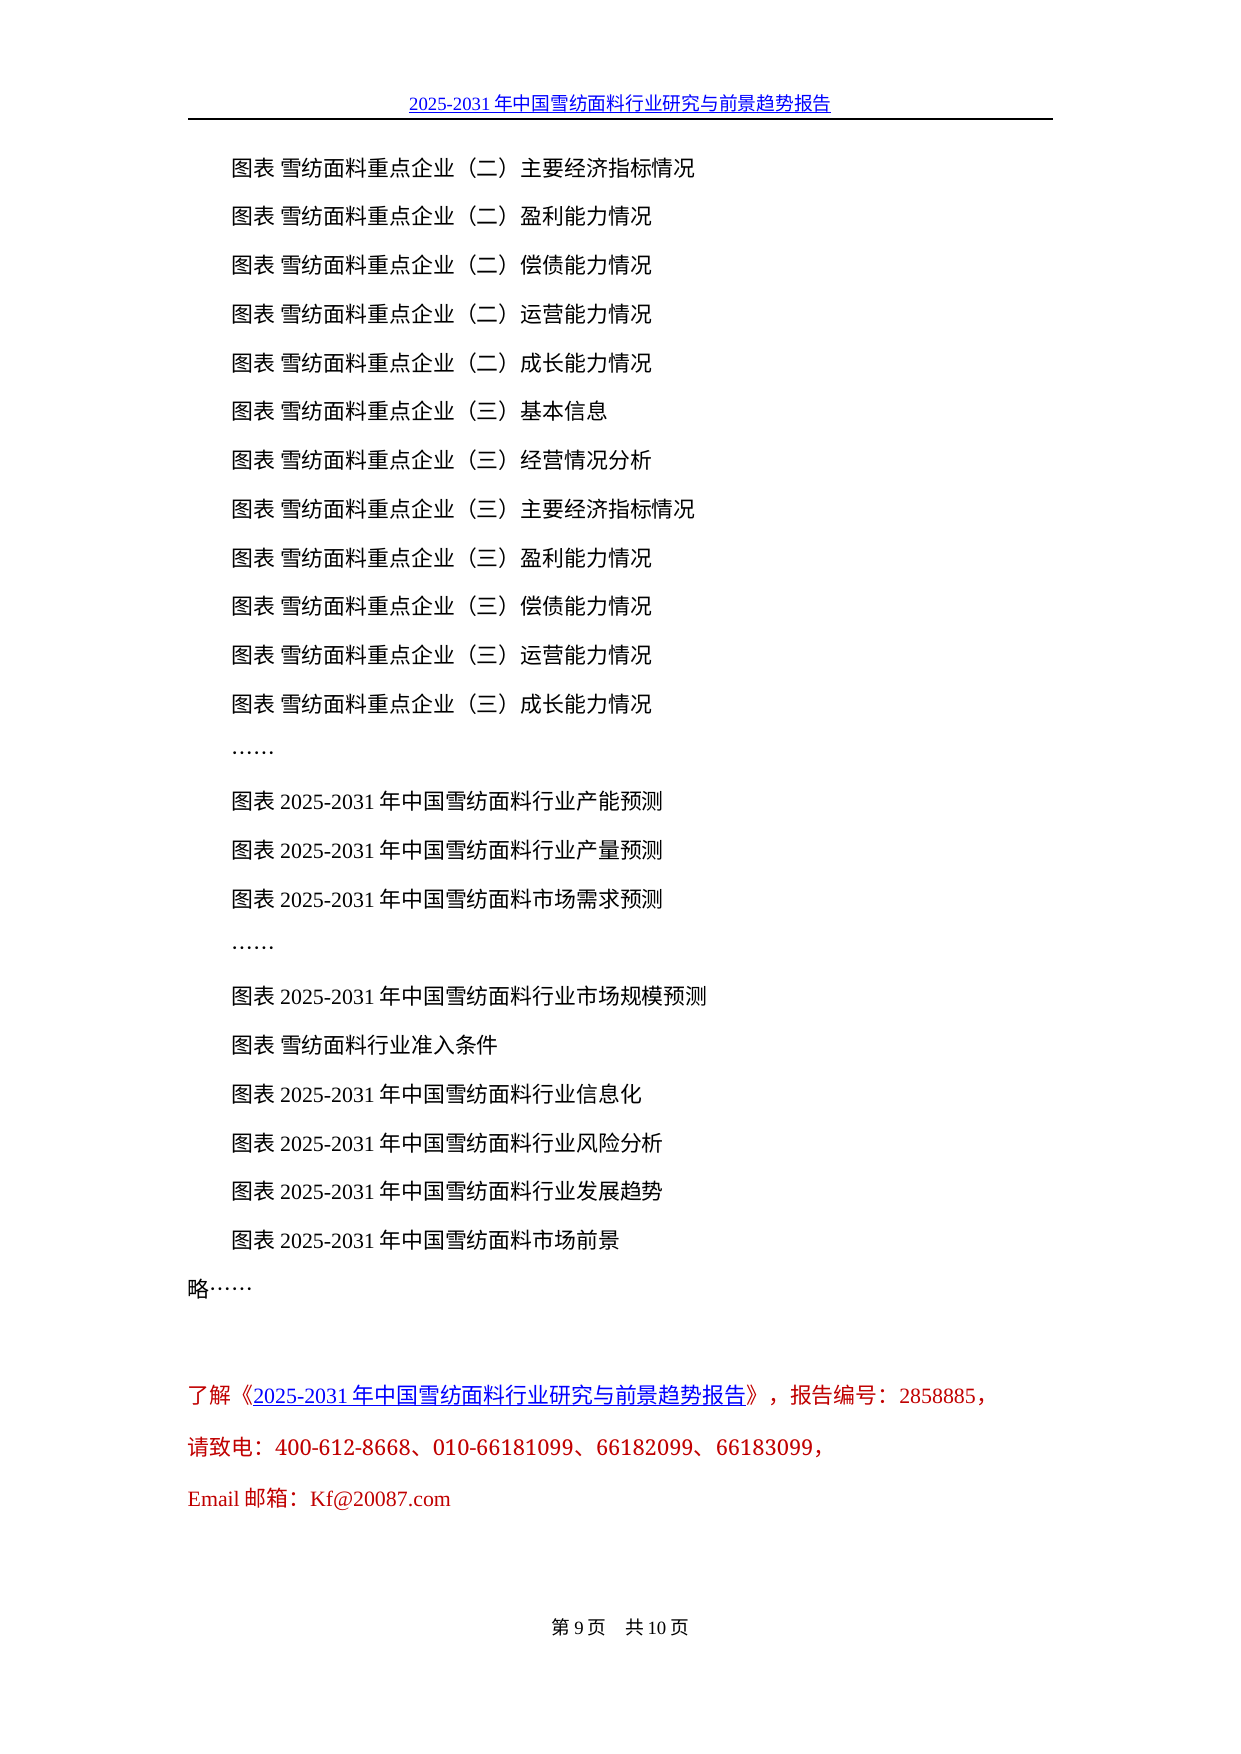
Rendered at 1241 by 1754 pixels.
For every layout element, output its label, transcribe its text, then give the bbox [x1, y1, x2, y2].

text Email邮箱：Kf@20087.com [187, 1481, 1053, 1513]
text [187, 150, 1053, 1304]
text 了解《2025-2031年中国雪纺面料行业研究与前景趋势报告》，报告编号：2858885， [187, 1378, 1053, 1410]
text 请致电：400-612-8668、010-66181099、66182099、66183099， [187, 1429, 1053, 1462]
